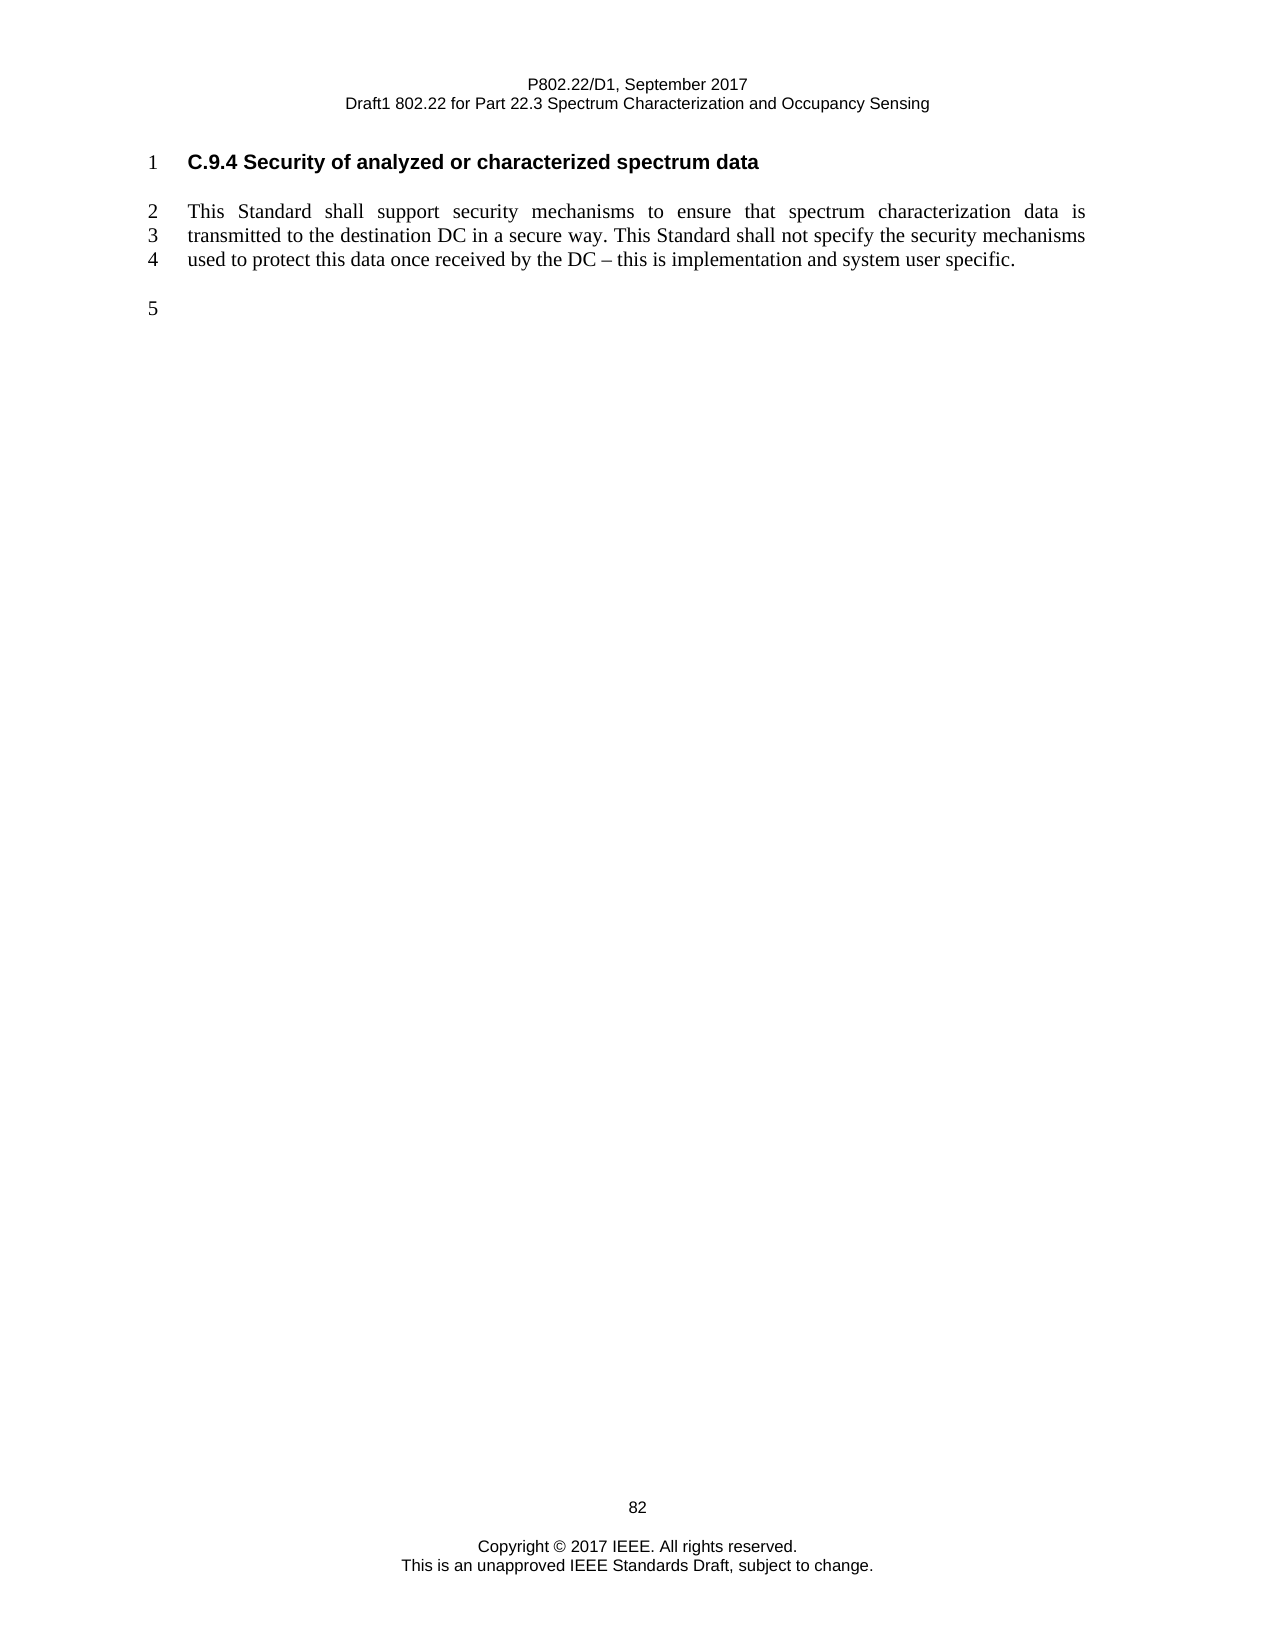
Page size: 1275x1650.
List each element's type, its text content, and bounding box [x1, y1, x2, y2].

subtitle Security of analyzed or characterized spectrum data [187, 150, 1087, 174]
text This Standard shall support security mechanisms to ensure that spectrum characterization data is transmitted to the destination DC in a secure way. This Standard shall not specify the security mechanisms used to protect this data once received by the DC – this is implementation and system user specific. [187, 199, 1087, 271]
